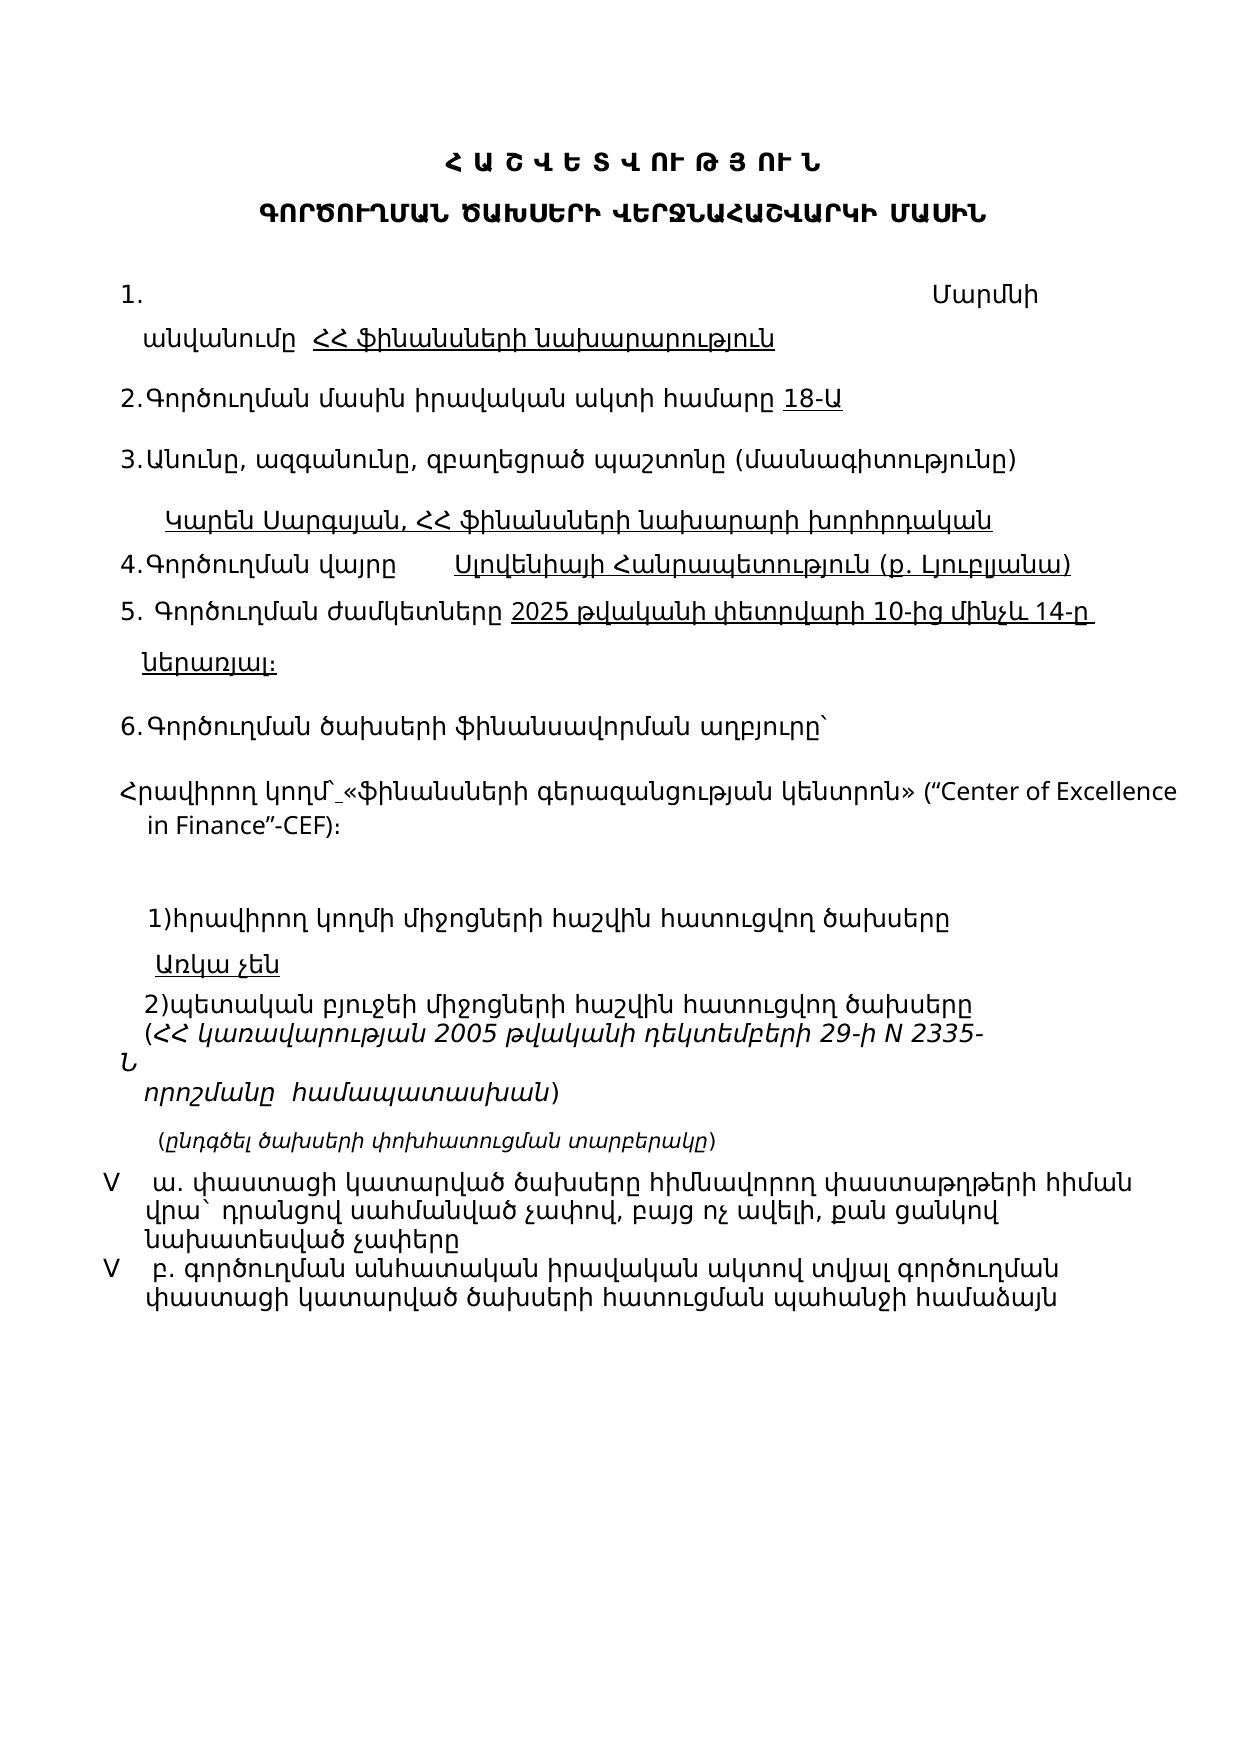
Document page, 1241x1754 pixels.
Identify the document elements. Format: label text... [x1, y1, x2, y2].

list Գործուղման ժամկետները 2025 թվականի փետրվարի 10-ից մինչև 14-ը ներառյալ։ [120, 593, 1196, 679]
text (ՀՀ կառավարության 2005 թվականի դեկտեմբերի 29-ի N 2335-Ն [120, 1019, 998, 1078]
list Գործուղման ծախսերի ֆինանսավորման աղբյուրը՝ [120, 713, 1196, 742]
list Կարեն Սարգսյան, ՀՀ ֆինանսների նախարարի խորհրդական [163, 506, 1196, 535]
list Առկա չեն [147, 951, 1196, 980]
text որոշմանը համապատասխան) [120, 1078, 998, 1107]
text 2)պետական բյուջեի միջոցների հաշվին հատուցվող ծախսերը [120, 990, 1196, 1019]
text (ընդգծել ծախսերի փոխհատուցման տարբերակը) [157, 1129, 1196, 1154]
list Գործուղման վայրը Սլովենիայի Հանրապետություն (ք․ Լյուբլյանա) [120, 550, 1196, 579]
list 1)հրավիրող կողմի միջոցների հաշվին հատուցվող ծախսերը [147, 904, 1196, 934]
list Մարմնի անվանումը ՀՀ ֆինանսների նախարարություն [120, 280, 1196, 353]
list Գործուղման մասին իրավական ակտի համարը 18-Ա [120, 385, 1196, 414]
text V բ. գործուղման անհատական իրավական ակտով տվյալ գործուղման փաստացի կատարված ծախսերի հատուցման պահանջի համաձայն [79, 1254, 1082, 1312]
list Անունը, ազգանունը, զբաղեցրած պաշտոնը (մասնագիտությունը) [120, 445, 1196, 474]
list Հրավիրող կողմ՝ «ֆինանսների գերազանցության կենտրոն» (“Center of Excellence in Finance”-CEF)։ [119, 773, 1196, 841]
text V ա. փաստացի կատարված ծախսերը հիմնավորող փաստաթղթերի հիման վրա` դրանցով սահմանված չափով, բայց ոչ ավելի, քան ցանկով նախատեսված չափերը [79, 1168, 1179, 1254]
title Հ Ա Շ Վ Ե Տ Վ ՈՒ Թ Յ ՈՒ Ն ԳՈՐԾՈՒՂՄԱՆ ԾԱԽՍԵՐԻ ՎԵՐՋՆԱՀԱՇՎԱՐԿԻ ՄԱՍԻՆ [259, 149, 989, 229]
